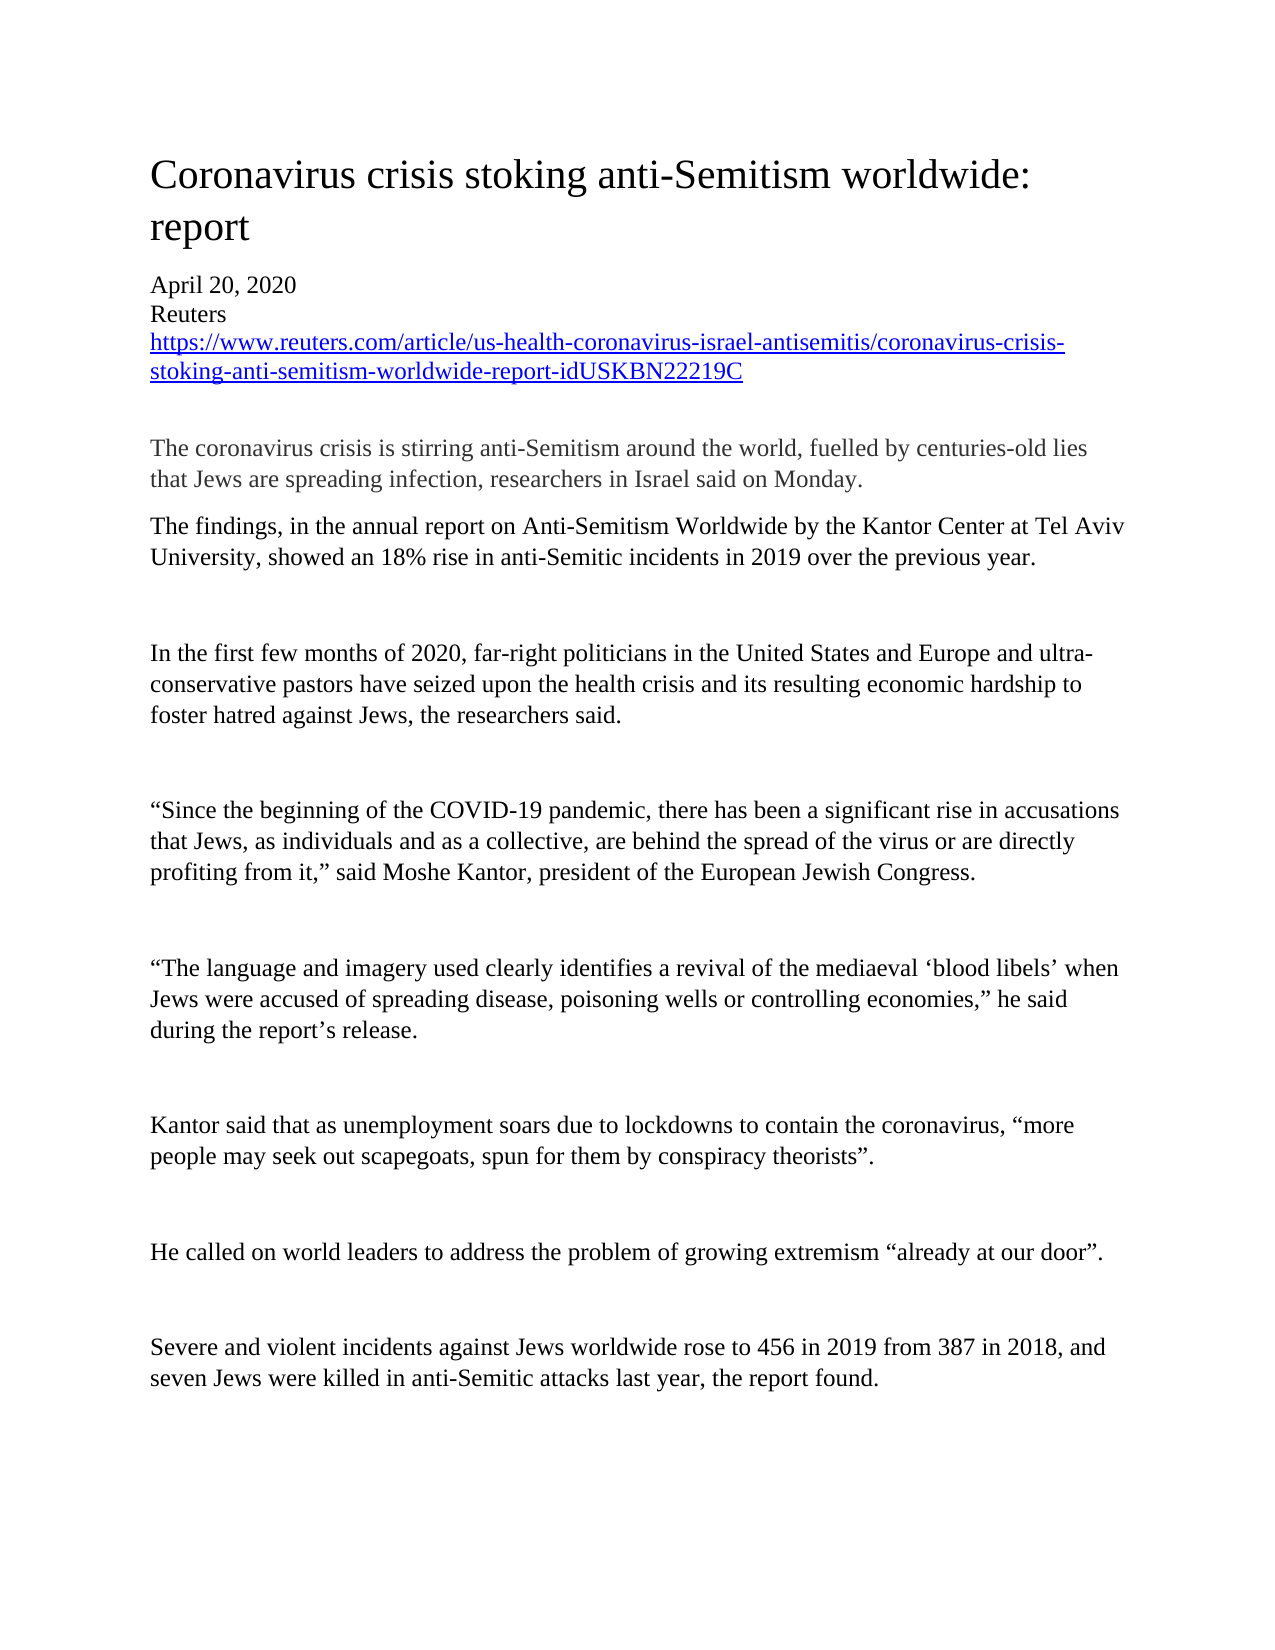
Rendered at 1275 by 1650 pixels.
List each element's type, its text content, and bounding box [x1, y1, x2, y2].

text He called on world leaders to address the problem of growing extremism “already at our door”. [150, 1237, 1125, 1266]
text https://www.reuters.com/article/us-health-coronavirus-israel-antisemitis/coronavirus-crisis-stoking-anti-semitism-worldwide-report-idUSKBN22219C [150, 327, 1125, 385]
text The coronavirus crisis is stirring anti-Semitism around the world, fuelled by centuries-old lies that Jews are spreading infection, researchers in Israel said on Monday. [150, 433, 1125, 492]
text Reuters [150, 299, 1125, 327]
text “Since the beginning of the COVID-19 pandemic, there has been a significant rise in accusations that Jews, as individuals and as a collective, are behind the spread of the virus or are directly profiting from it,” said Moshe Kantor, president of the European Jewish Congress. [150, 795, 1125, 886]
text In the first few months of 2020, far-right politicians in the United States and Europe and ultra-conservative pastors have seized upon the health crisis and its resulting economic hardship to foster hatred against Jews, the researchers said. [150, 638, 1125, 729]
text Coronavirus crisis stoking anti-Semitism worldwide: report [150, 150, 1125, 249]
text Kantor said that as unemployment soars due to lockdowns to contain the coronavirus, “more people may seek out scapegoats, spun for them by conspiracy theorists”. [150, 1110, 1125, 1170]
text “The language and imagery used clearly identifies a revival of the mediaeval ‘blood libels’ when Jews were accused of spreading disease, poisoning wells or controlling economies,” he said during the report’s release. [150, 953, 1125, 1044]
text April 20, 2020 [150, 270, 1125, 299]
text Severe and violent incidents against Jews worldwide rose to 456 in 2019 from 387 in 2018, and seven Jews were killed in anti-Semitic attacks last year, the report found. [150, 1332, 1125, 1392]
text The findings, in the annual report on Anti-Semitism Worldwide by the Kantor Center at Tel Aviv University, showed an 18% rise in anti-Semitic incidents in 2019 over the previous year. [150, 511, 1125, 571]
